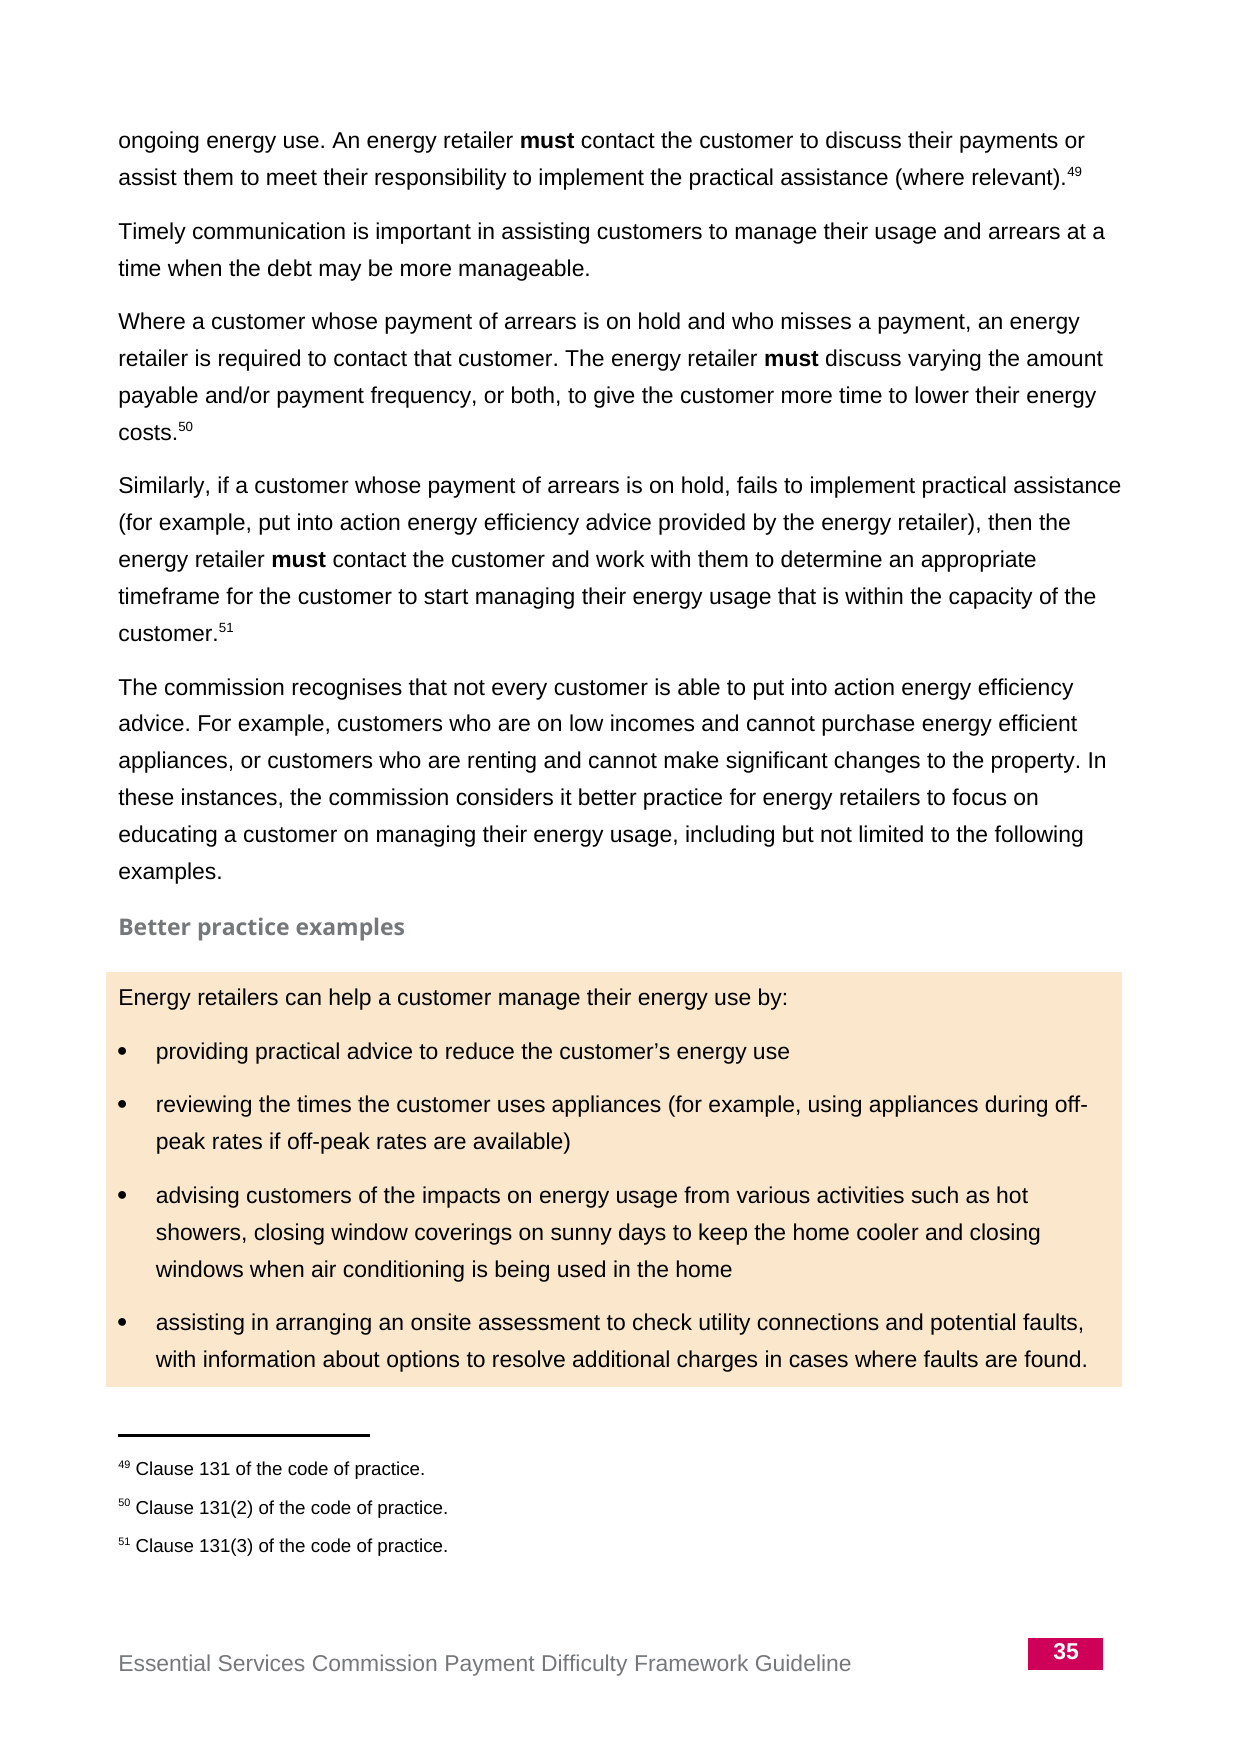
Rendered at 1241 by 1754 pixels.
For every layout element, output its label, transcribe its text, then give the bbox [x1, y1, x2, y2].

subtitle Better practice examples [118, 911, 1122, 943]
text Where a customer whose payment of arrears is on hold and who misses a payment, an energy retailer is required to contact that customer. The energy retailer must discuss varying the amount payable and/or payment frequency, or both, to give the customer more time to lower their energy costs. [118, 308, 1122, 445]
text Similarly, if a customer whose payment of arrears is on hold, fails to implement practical assistance (for example, put into action energy efficiency advice provided by the energy retailer), then the energy retailer must contact the customer and work with them to determine an appropriate timeframe for the customer to start managing their energy usage that is within the capacity of the customer. [118, 472, 1122, 646]
list assisting in arranging an onsite assessment to check utility connections and potential faults, with information about options to resolve additional charges in cases where faults are found. [118, 1297, 1110, 1374]
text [118, 127, 1122, 191]
list advising customers of the impacts on energy usage from various activities such as hot showers, closing window coverings on sunny days to keep the home cooler and closing windows when air conditioning is being used in the home [118, 1169, 1110, 1282]
list reviewing the times the customer uses appliances (for example, using appliances during off-peak rates if off-peak rates are available) [118, 1079, 1110, 1154]
text Timely communication is important in assisting customers to manage their usage and arrears at a time when the debt may be more manageable. [118, 218, 1122, 281]
text The commission recognises that not every customer is able to put into action energy efficiency advice. For example, customers who are on low incomes and cannot purchase energy efficient appliances, or customers who are renting and cannot make significant changes to the property. In these instances, the commission considers it better practice for energy retailers to focus on educating a customer on managing their energy usage, including but not limited to the following examples. [118, 673, 1122, 884]
list providing practical advice to reduce the customer’s energy use [118, 1025, 1110, 1064]
text Energy retailers can help a customer manage their energy use by: [118, 984, 1110, 1011]
